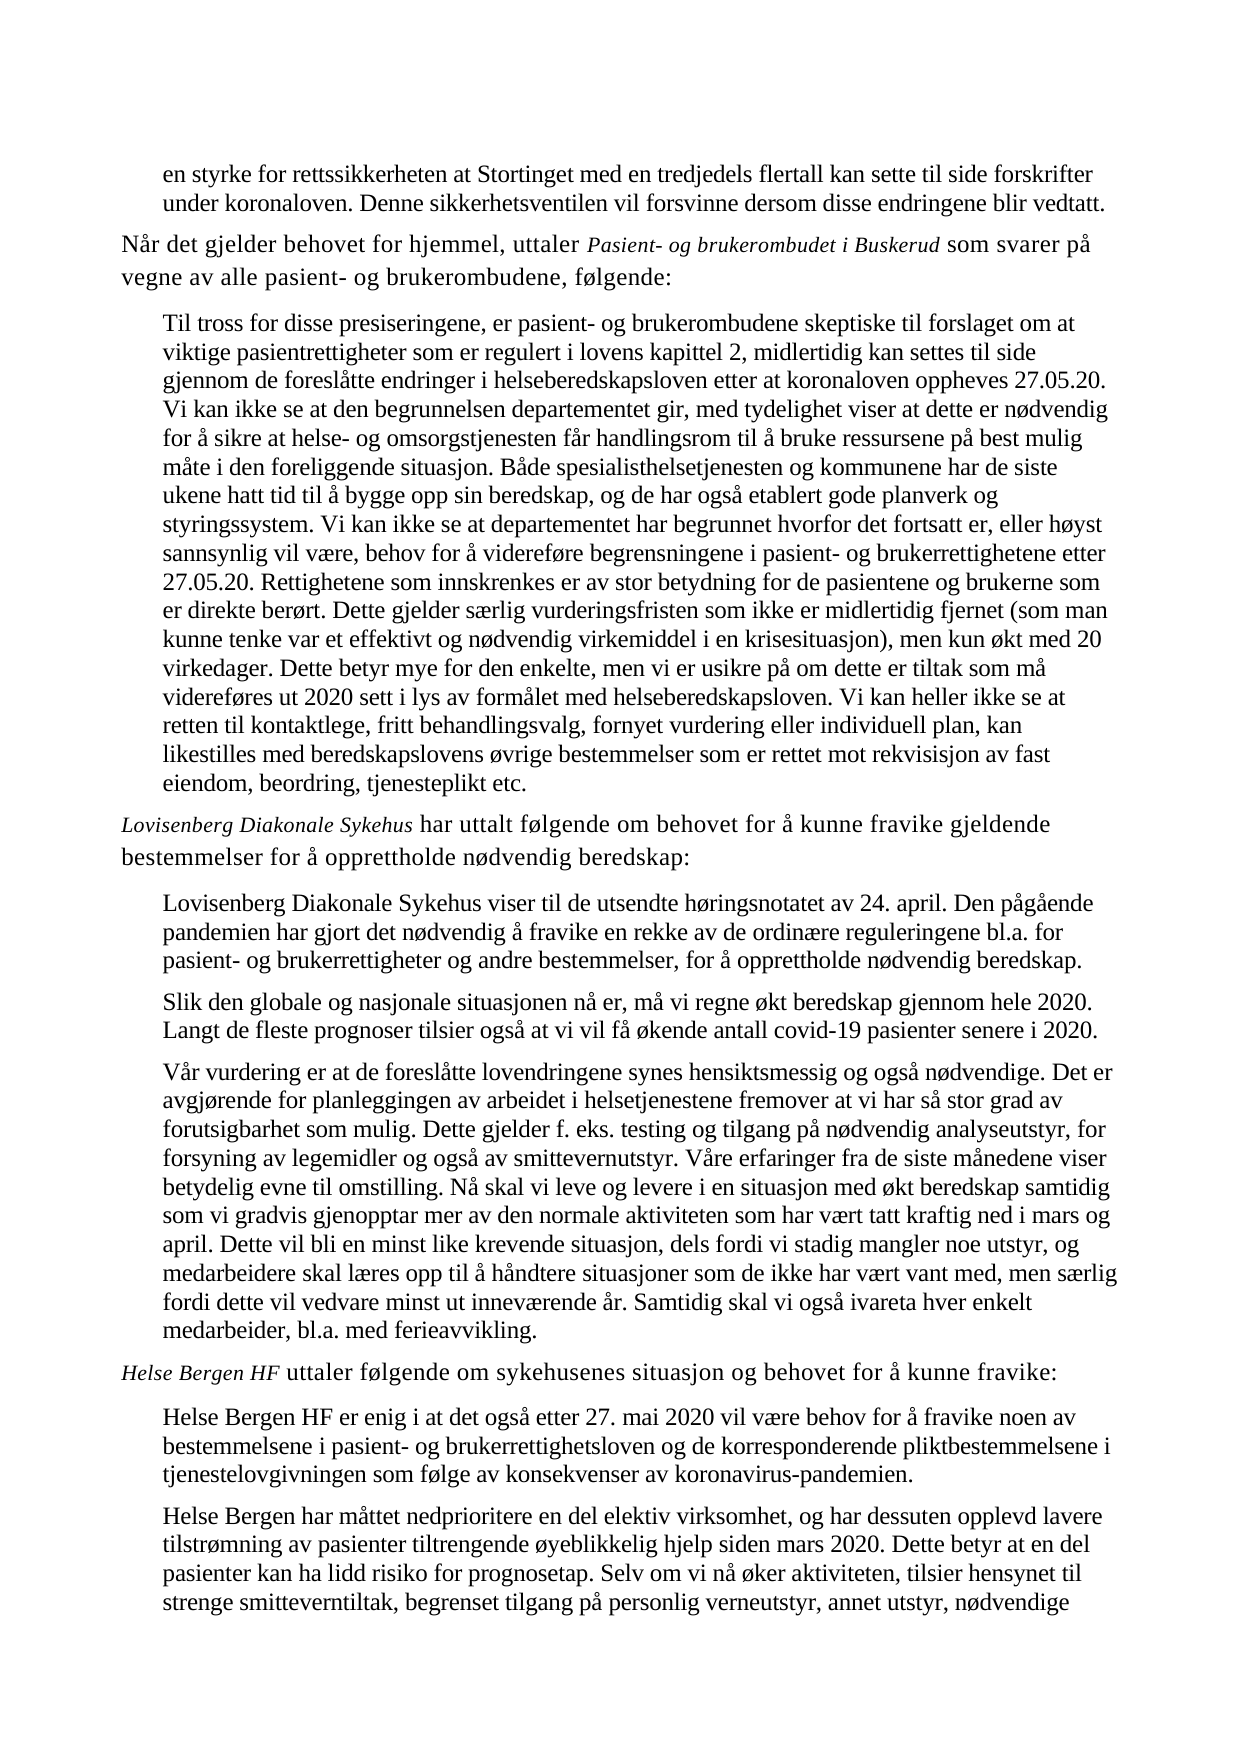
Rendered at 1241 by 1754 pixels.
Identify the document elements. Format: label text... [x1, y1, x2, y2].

text Lovisenberg Diakonale Sykehus har uttalt følgende om behovet for å kunne fravike gjeldende bestemmelser for å opprettholde nødvendig beredskap: [121, 809, 1119, 871]
text Til tross for disse presiseringene, er pasient- og brukerombudene skeptiske til forslaget om at viktige pasientrettigheter som er regulert i lovens kapittel 2, midlertidig kan settes til side gjennom de foreslåtte endringer i helseberedskapsloven etter at koronaloven oppheves 27.05.20. Vi kan ikke se at den begrunnelsen departementet gir, med tydelighet viser at dette er nødvendig for å sikre at helse- og omsorgstjenesten får handlingsrom til å bruke ressursene på best mulig måte i den foreliggende situasjon. Både spesialisthelsetjenesten og kommunene har de siste ukene hatt tid til å bygge opp sin beredskap, og de har også etablert gode planverk og styringssystem. Vi kan ikke se at departementet har begrunnet hvorfor det fortsatt er, eller høyst sannsynlig vil være, behov for å videreføre begrensningene i pasient- og brukerrettighetene etter 27.05.20. Rettighetene som innskrenkes er av stor betydning for de pasientene og brukerne som er direkte berørt. Dette gjelder særlig vurderingsfristen som ikke er midlertidig fjernet (som man kunne tenke var et effektivt og nødvendig virkemiddel i en krisesituasjon), men kun økt med 20 virkedager. Dette betyr mye for den enkelte, men vi er usikre på om dette er tiltak som må videreføres ut 2020 sett i lys av formålet med helseberedskapsloven. Vi kan heller ikke se at retten til kontaktlege, fritt behandlingsvalg, fornyet vurdering eller individuell plan, kan likestilles med beredskapslovens øvrige bestemmelser som er rettet mot rekvisisjon av fast eiendom, beordring, tjenesteplikt etc. [162, 308, 1119, 797]
text Helse Bergen HF uttaler følgende om sykehusenes situasjon og behovet for å kunne fravike: [121, 1357, 1119, 1385]
text Når det gjelder behovet for hjemmel, uttaler Pasient- og brukerombudet i Buskerud som svarer på vegne av alle pasient- og brukerombudene, følgende: [121, 229, 1119, 291]
text Helse Bergen HF er enig i at det også etter 27. mai 2020 vil være behov for å fravike noen av bestemmelsene i pasient- og brukerrettighetsloven og de korresponderende pliktbestemmelsene i tjenestelovgivningen som følge av konsekvenser av koronavirus-pandemien. [162, 1402, 1119, 1488]
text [162, 159, 1119, 217]
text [162, 1501, 1119, 1616]
text Lovisenberg Diakonale Sykehus viser til de utsendte høringsnotatet av 24. april. Den pågående pandemien har gjort det nødvendig å fravike en rekke av de ordinære reguleringene bl.a. for pasient- og brukerrettigheter og andre bestemmelser, for å opprettholde nødvendig beredskap. [162, 888, 1119, 974]
text Slik den globale og nasjonale situasjonen nå er, må vi regne økt beredskap gjennom hele 2020. Langt de fleste prognoser tilsier også at vi vil få økende antall covid-19 pasienter senere i 2020. [162, 987, 1119, 1044]
text Vår vurdering er at de foreslåtte lovendringene synes hensiktsmessig og også nødvendige. Det er avgjørende for planleggingen av arbeidet i helsetjenestene fremover at vi har så stor grad av forutsigbarhet som mulig. Dette gjelder f. eks. testing og tilgang på nødvendig analyseutstyr, for forsyning av legemidler og også av smittevernutstyr. Våre erfaringer fra de siste månedene viser betydelig evne til omstilling. Nå skal vi leve og levere i en situasjon med økt beredskap samtidig som vi gradvis gjenopptar mer av den normale aktiviteten som har vært tatt kraftig ned i mars og april. Dette vil bli en minst like krevende situasjon, dels fordi vi stadig mangler noe utstyr, og medarbeidere skal læres opp til å håndtere situasjoner som de ikke har vært vant med, men særlig fordi dette vil vedvare minst ut inneværende år. Samtidig skal vi også ivareta hver enkelt medarbeider, bl.a. med ferieavvikling. [162, 1057, 1119, 1344]
